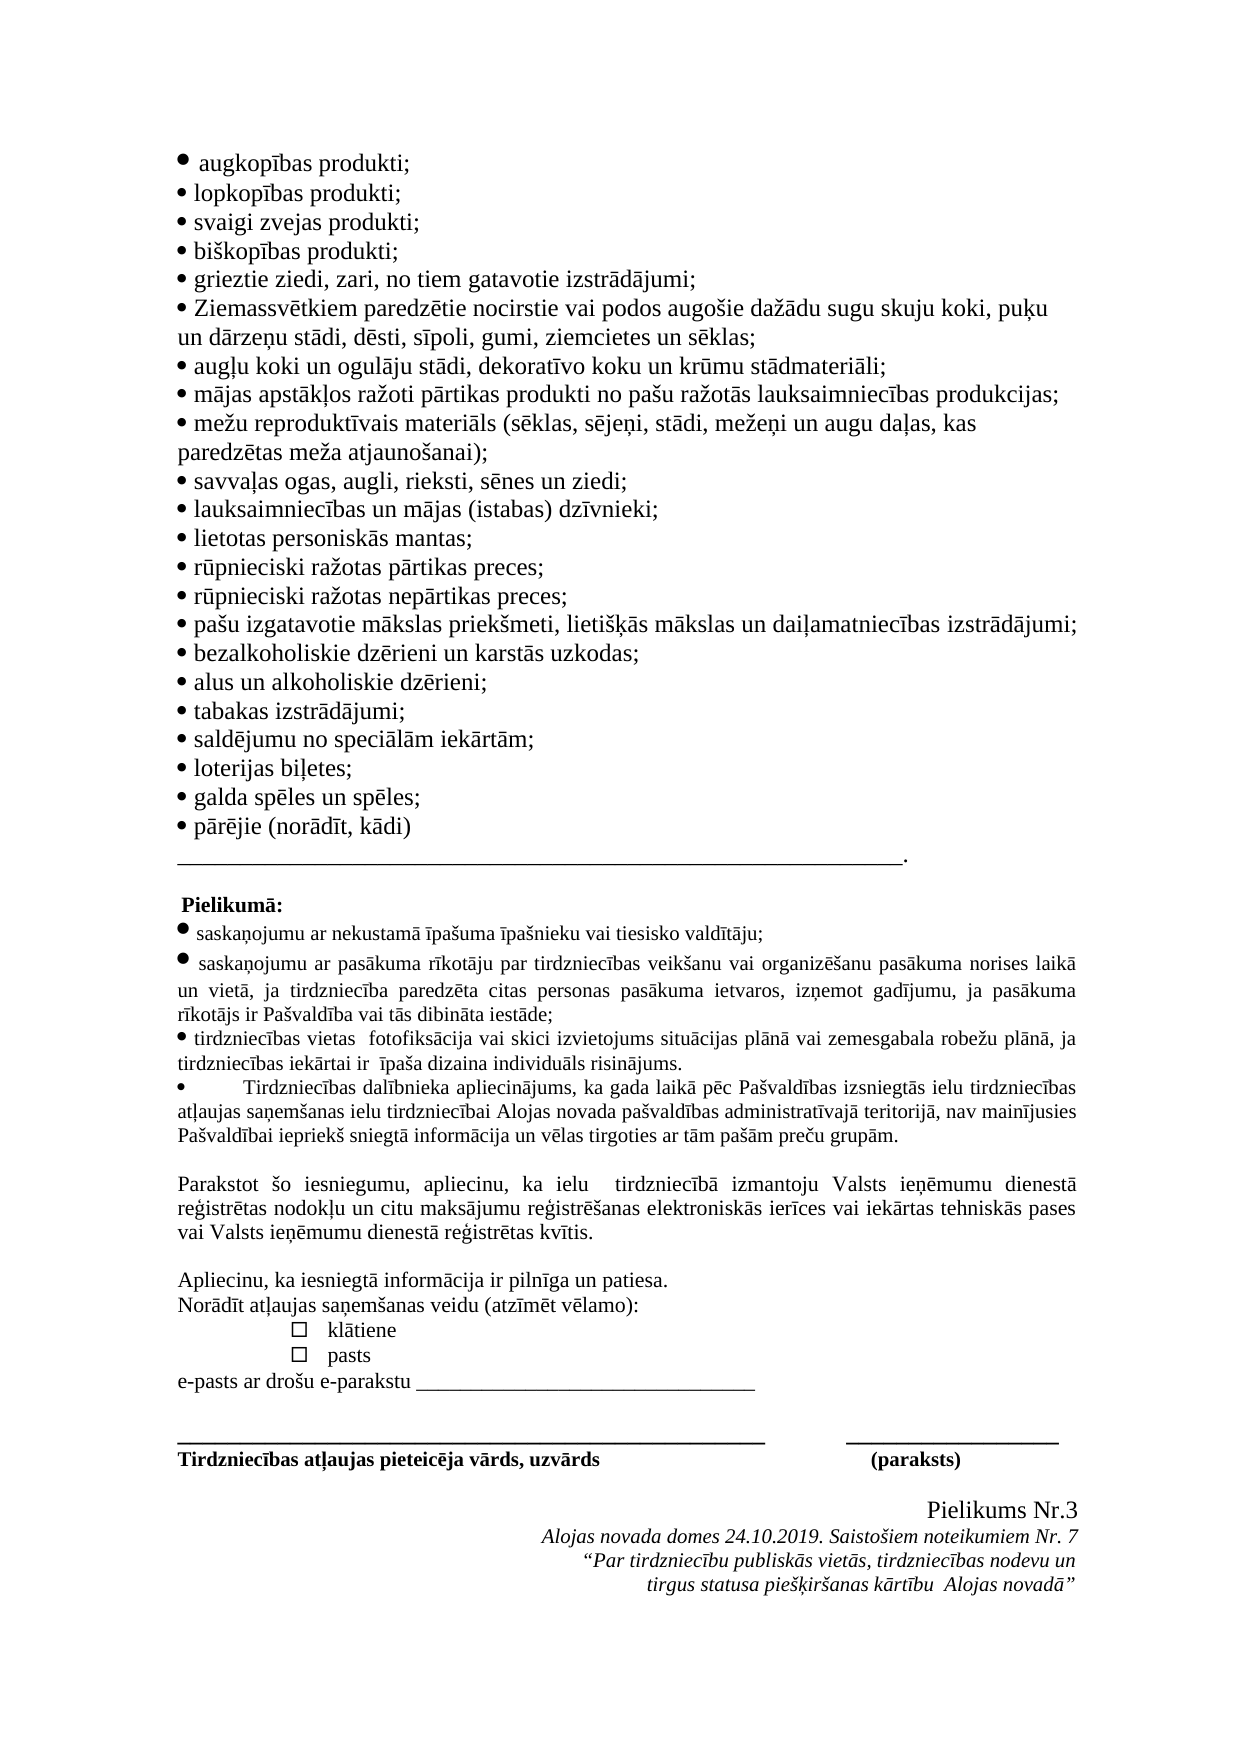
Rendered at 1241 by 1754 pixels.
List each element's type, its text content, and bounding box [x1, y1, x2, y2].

text pārējie (norādīt, kādi) __________________________________________________________. [177, 811, 1078, 868]
text mājas apstākļos ražoti pārtikas produkti no pašu ražotās lauksaimniecības produkcijas; [177, 379, 1078, 408]
text “Par tirdzniecību publiskās vietās, tirdzniecības nodevu un [177, 1548, 1078, 1572]
text saskaņojumu ar pasākuma rīkotāju par tirdzniecības veikšanu vai organizēšanu pasākuma norises laikā un vietā, ja tirdzniecība paredzēta citas personas pasākuma ietvaros, izņemot gadījumu, ja pasākuma rīkotājs ir Pašvaldība vai tās dibināta iestāde; [177, 947, 1078, 1026]
text Parakstot šo iesniegumu, apliecinu, ka ielu tirdzniecībā izmantoju Valsts ieņēmumu dienestā reģistrētas nodokļu un citu maksājumu reģistrēšanas elektroniskās ierīces vai iekārtas tehniskās pases vai Valsts ieņēmumu dienestā reģistrētas kvītis. [177, 1172, 1078, 1244]
text Alojas novada domes 24.10.2019. Saistošiem noteikumiem Nr. 7 [177, 1524, 1078, 1548]
list Tirdzniecības dalībnieka apliecinājums, ka gada laikā pēc Pašvaldības izsniegtās ielu tirdzniecības atļaujas saņemšanas ielu tirdzniecībai Alojas novada pašvaldības administratīvajā teritorijā, nav mainījusies Pašvaldībai iepriekš sniegtā informācija un vēlas tirgoties ar tām pašām preču grupām. [177, 1075, 1078, 1147]
text augkopības produkti; [177, 148, 1078, 178]
text lauksaimniecības un mājas (istabas) dzīvnieki; [177, 494, 1078, 523]
text saldējumu no speciālām iekārtām; [177, 724, 1078, 753]
text rūpnieciski ražotas nepārtikas preces; [177, 581, 1078, 609]
text mežu reproduktīvais materiāls (sēklas, sējeņi, stādi, mežeņi un augu daļas, kas paredzētas meža atjaunošanai); [177, 408, 1078, 466]
text Norādīt atļaujas saņemšanas veidu (atzīmēt vēlamo): [177, 1292, 1078, 1317]
text _______________________________________________ _________________ [177, 1418, 1078, 1447]
text lietotas personiskās mantas; [177, 523, 1078, 552]
text bezalkoholiskie dzērieni un karstās uzkodas; [177, 638, 1078, 667]
text e-pasts ar drošu e-parakstu _______________________________ [177, 1368, 1078, 1393]
text savvaļas ogas, augli, rieksti, sēnes un ziedi; [177, 466, 1078, 494]
text tabakas izstrādājumi; [177, 696, 1078, 724]
text tirdzniecības vietas fotofiksācija vai skici izvietojums situācijas plānā vai zemesgabala robežu plānā, ja tirdzniecības iekārtai ir īpaša dizaina individuāls risinājums. [177, 1026, 1078, 1075]
text rūpnieciski ražotas pārtikas preces; [177, 552, 1078, 581]
list klātiene [290, 1317, 1078, 1342]
text alus un alkoholiskie dzērieni; [177, 667, 1078, 696]
text loterijas biļetes; [177, 753, 1078, 782]
text pašu izgatavotie mākslas priekšmeti, lietišķās mākslas un daiļamatniecības izstrādājumi; [177, 609, 1078, 638]
text Pielikumā: [181, 893, 1078, 917]
text Tirdzniecības atļaujas pieteicēja vārds, uzvārds (paraksts) [177, 1447, 1078, 1471]
text galda spēles un spēles; [177, 782, 1078, 811]
text lopkopības produkti; [177, 178, 1078, 207]
text tirgus statusa piešķiršanas kārtību Alojas novadā” [177, 1572, 1078, 1596]
text svaigi zvejas produkti; [177, 207, 1078, 236]
text Apliecinu, ka iesniegtā informācija ir pilnīga un patiesa. [177, 1268, 1078, 1292]
text saskaņojumu ar nekustamā īpašuma īpašnieku vai tiesisko valdītāju; [177, 917, 1078, 947]
text Ziemassvētkiem paredzētie nocirstie vai podos augošie dažādu sugu skuju koki, puķu un dārzeņu stādi, dēsti, sīpoli, gumi, ziemcietes un sēklas; [177, 293, 1078, 351]
list pasts [290, 1342, 1078, 1368]
text grieztie ziedi, zari, no tiem gatavotie izstrādājumi; [177, 264, 1078, 293]
text augļu koki un ogulāju stādi, dekoratīvo koku un krūmu stādmateriāli; [177, 351, 1078, 379]
text Pielikums Nr.3 [177, 1495, 1078, 1524]
text biškopības produkti; [177, 236, 1078, 264]
